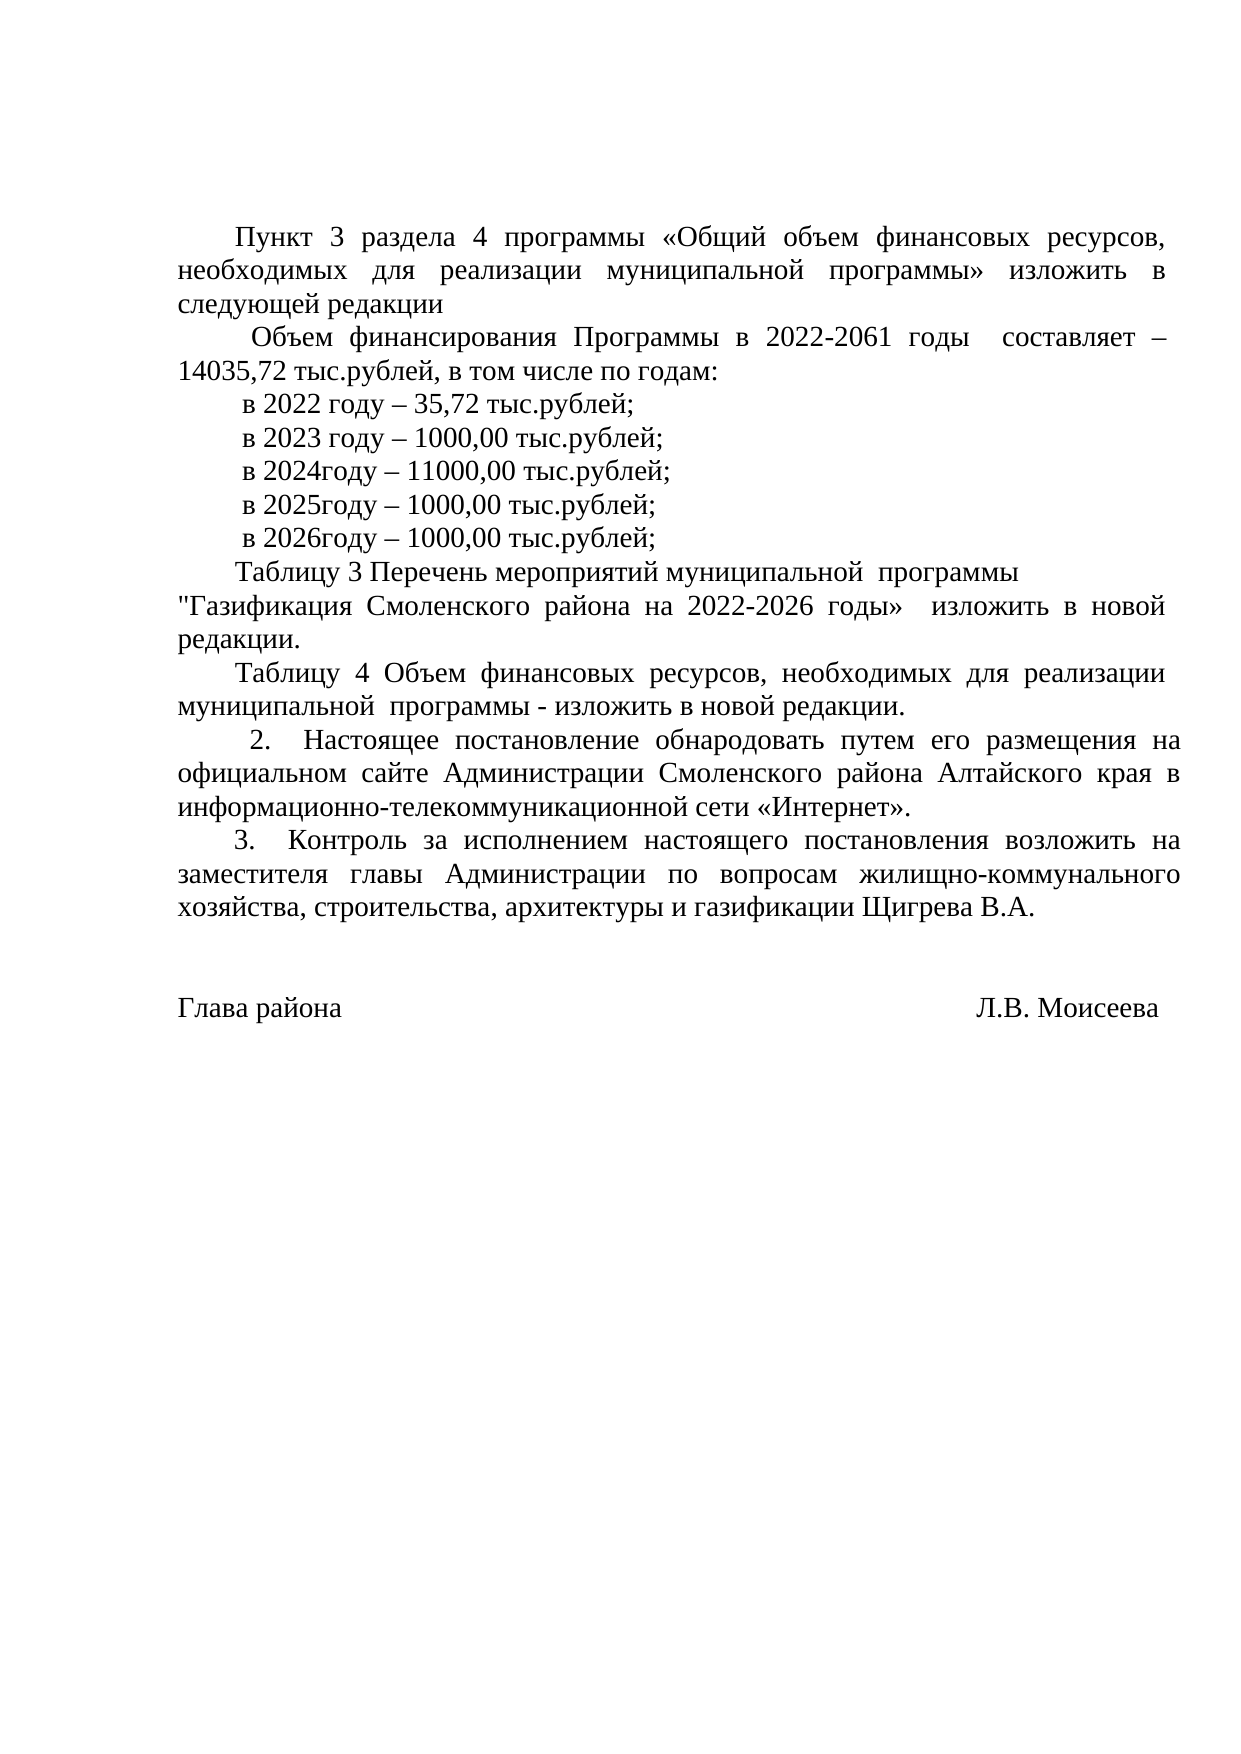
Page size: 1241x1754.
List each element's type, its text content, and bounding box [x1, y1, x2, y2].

text Таблицу 4 Объем финансовых ресурсов, необходимых для реализации муниципальной программы - изложить в новой редакции. [177, 655, 1167, 722]
text "Газификация Смоленского района на 2022-2026 годы» изложить в новой редакции. [177, 588, 1167, 655]
text 2. Настоящее постановление обнародовать путем его размещения на официальном сайте Администрации Смоленского района Алтайского края в информационно-телекоммуникационной сети «Интернет». [177, 722, 1181, 822]
text в 2025году – 1000,00 тыс.рублей; [177, 487, 1167, 521]
text Пункт 3 раздела 4 программы «Общий объем финансовых ресурсов, необходимых для реализации муниципальной программы» изложить в следующей редакции [177, 219, 1167, 319]
text 3. Контроль за исполнением настоящего постановления возложить на заместителя главы Администрации по вопросам жилищно-коммунального хозяйства, строительства, архитектуры и газификации Щигрева В.А. [177, 822, 1181, 923]
text в 2026году – 1000,00 тыс.рублей; [177, 521, 1167, 554]
text Таблицу 3 Перечень мероприятий муниципальной программы [177, 554, 1167, 588]
text в 2022 году – 35,72 тыс.рублей; [177, 386, 1167, 420]
text Объем финансирования Программы в 2022-2061 годы составляет – 14035,72 тыс.рублей, в том числе по годам: [177, 319, 1167, 386]
text в 2024году – 11000,00 тыс.рублей; [177, 453, 1167, 487]
text Глава района Л.В. Моисеева [177, 990, 1167, 1024]
text в 2023 году – 1000,00 тыс.рублей; [177, 420, 1167, 453]
